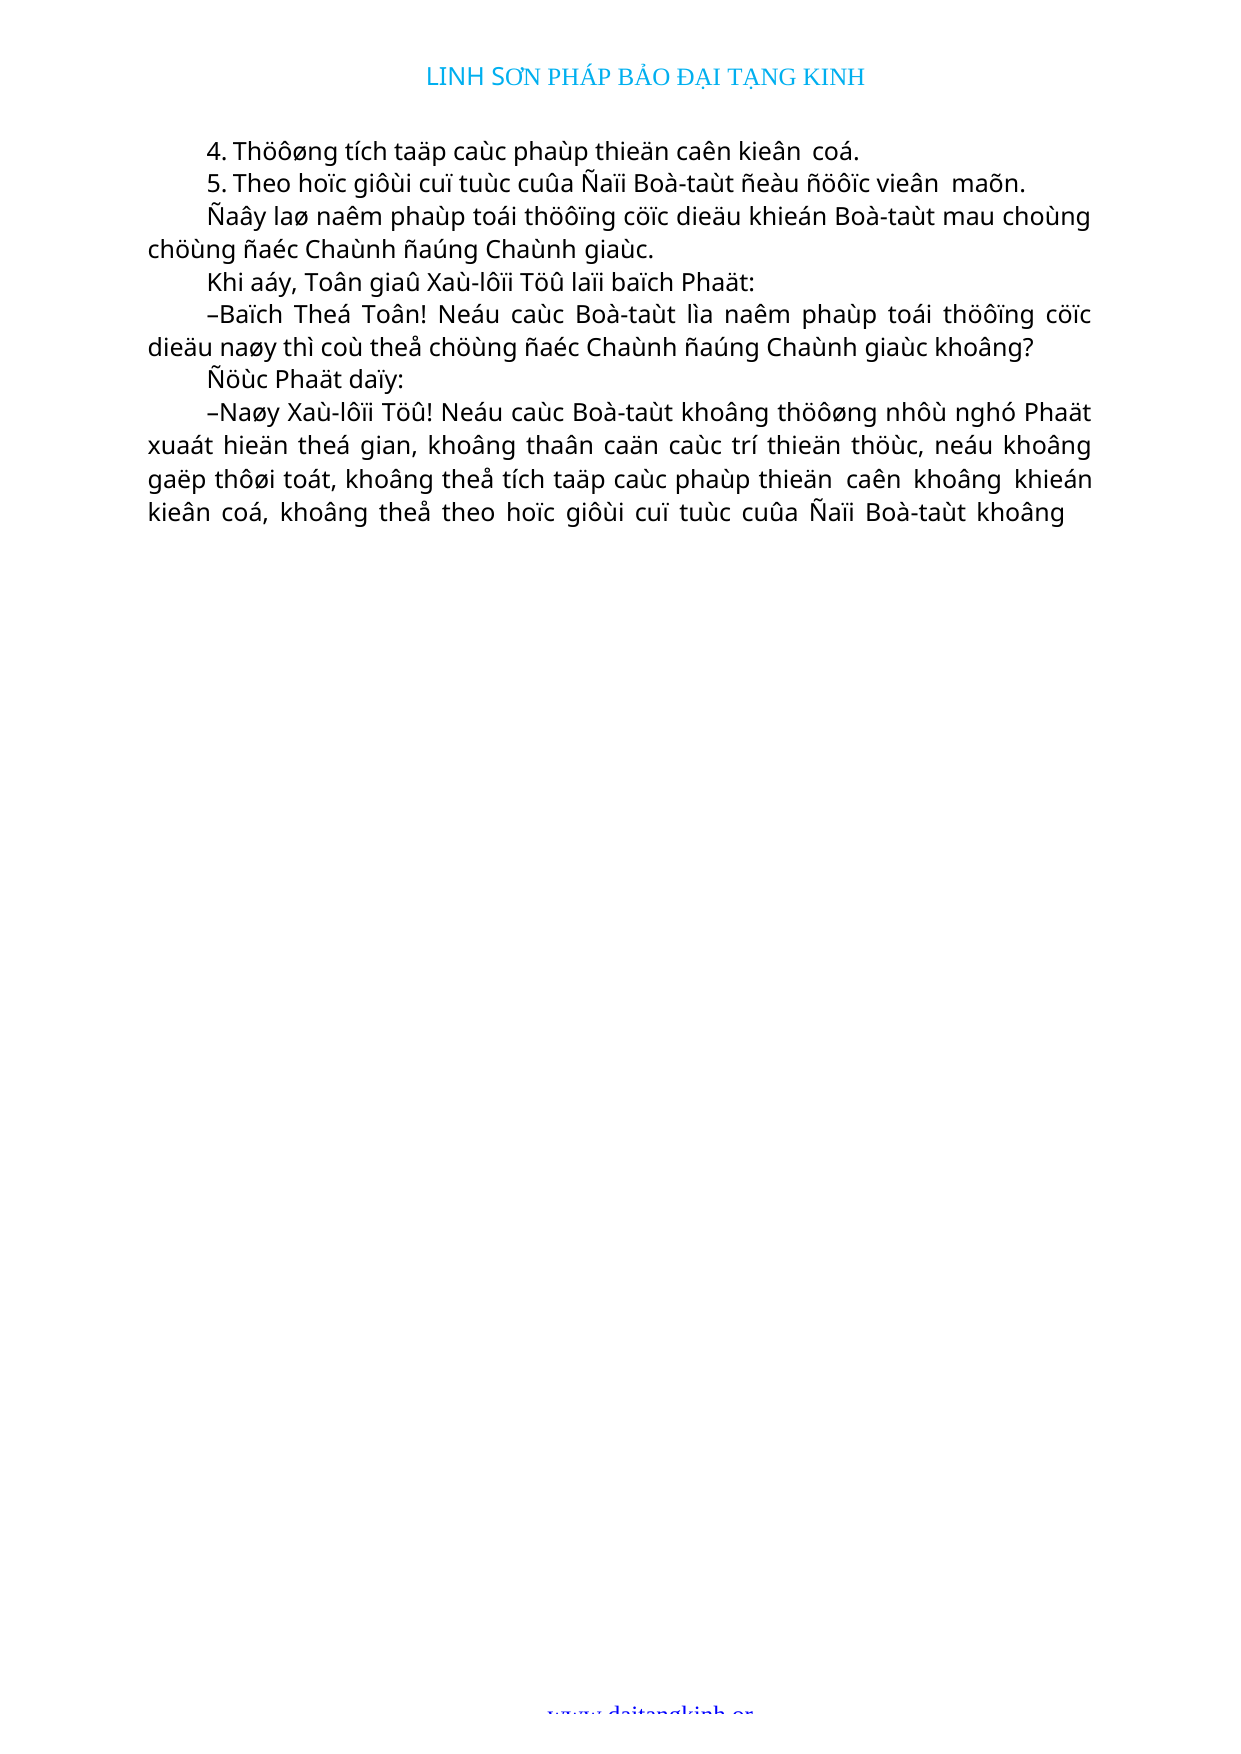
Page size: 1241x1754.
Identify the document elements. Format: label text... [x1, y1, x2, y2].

text –Naøy Xaù-lôïi Töû! Neáu caùc Boà-taùt khoâng thöôøng nhôù nghó Phaät xuaát hieän theá gian, khoâng thaân caän caùc trí thieän thöùc, neáu khoâng gaëp thôøi toát, khoâng theå tích taäp caùc phaùp thieän caên khoâng khieán kieân coá, khoâng theå theo hoïc giôùi cuï tuùc cuûa Ñaïi Boà-taùt khoâng [147, 395, 1093, 529]
text Ñöùc Phaät daïy: [206, 363, 1105, 395]
text –Baïch Theá Toân! Neáu caùc Boà-taùt lìa naêm phaùp toái thöôïng cöïc dieäu naøy thì coù theå chöùng ñaéc Chaùnh ñaúng Chaùnh giaùc khoâng? [147, 298, 1093, 363]
list Theo hoïc giôùi cuï tuùc cuûa Ñaïi Boà-taùt ñeàu ñöôïc vieân maõn. [206, 167, 1105, 199]
list Thöôøng tích taäp caùc phaùp thieän caên kieân coá. [206, 135, 1105, 167]
text Khi aáy, Toân giaû Xaù-lôïi Töû laïi baïch Phaät: [206, 266, 1105, 297]
text Ñaây laø naêm phaùp toái thöôïng cöïc dieäu khieán Boà-taùt mau choùng chöùng ñaéc Chaùnh ñaúng Chaùnh giaùc. [147, 199, 1093, 266]
